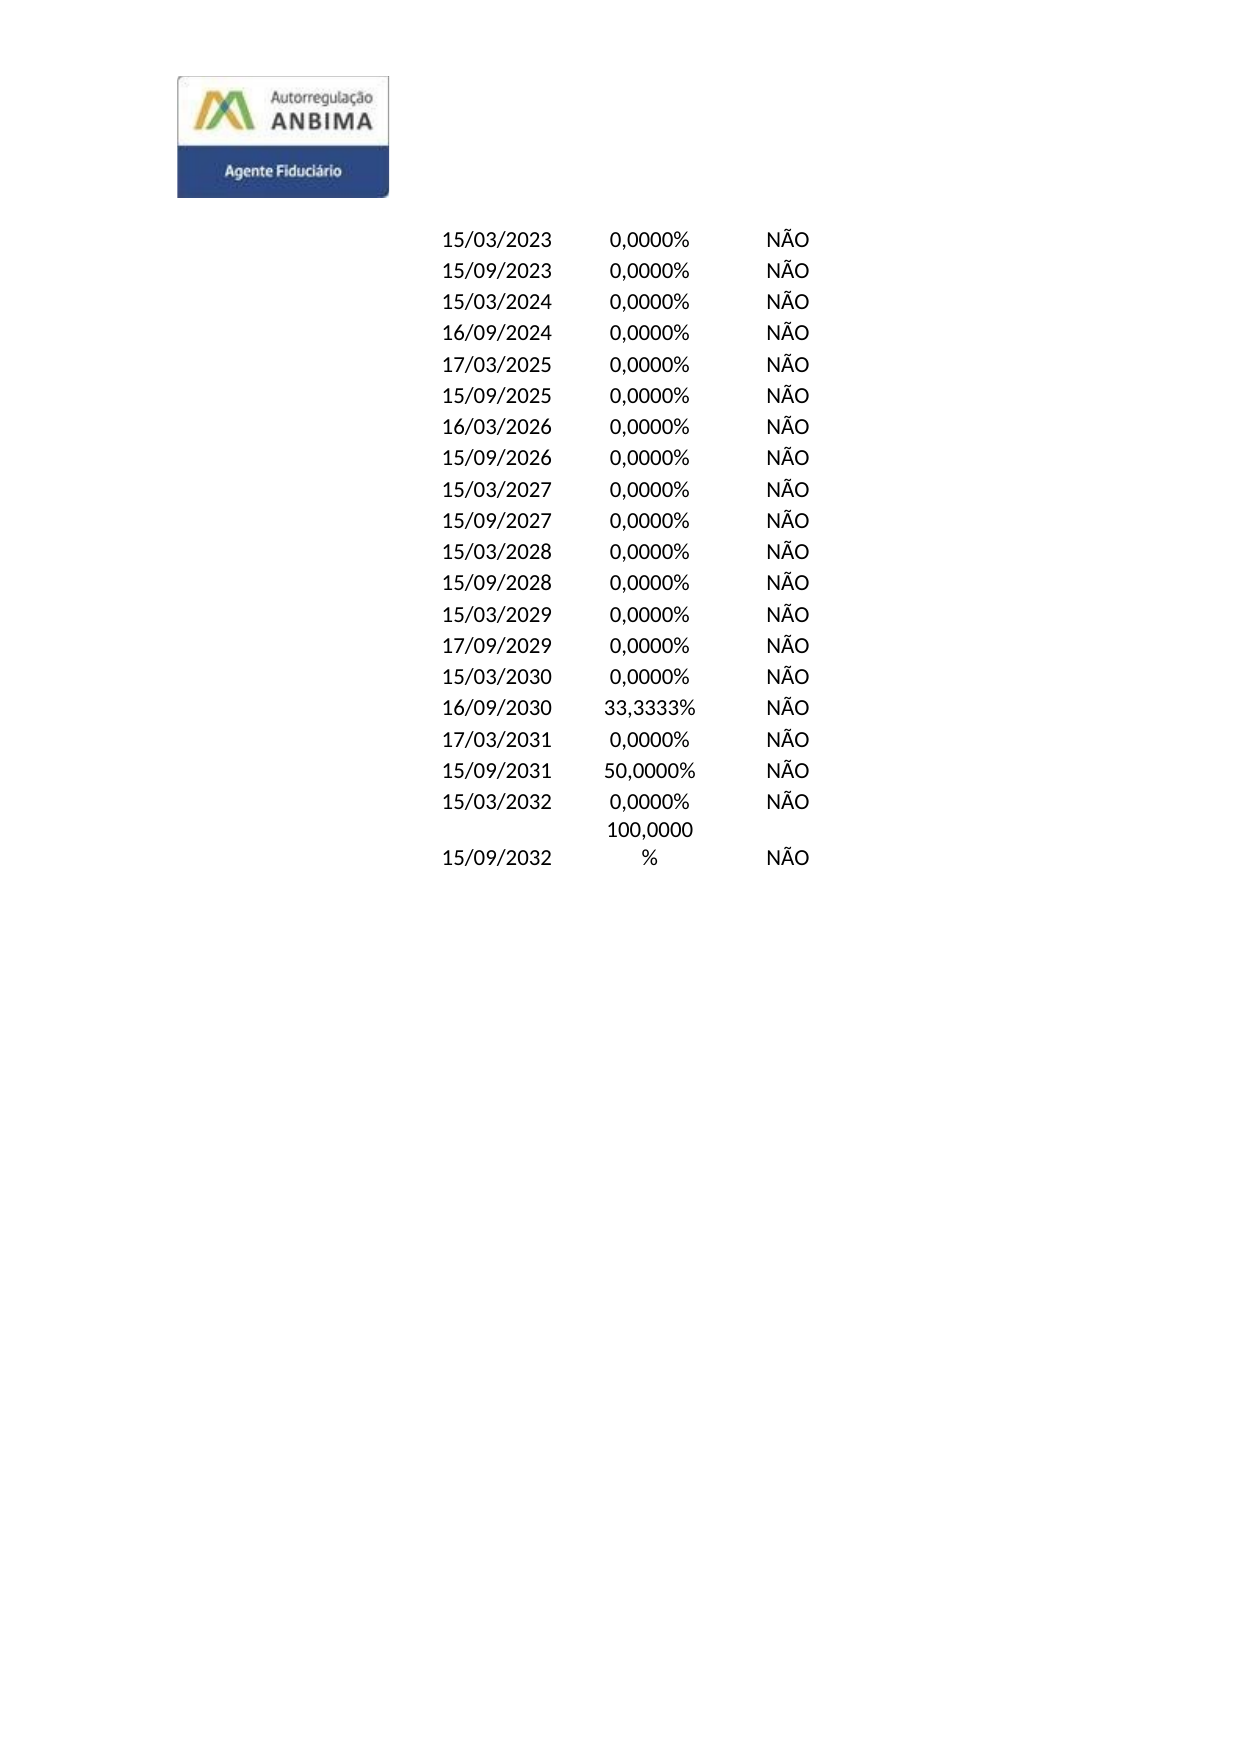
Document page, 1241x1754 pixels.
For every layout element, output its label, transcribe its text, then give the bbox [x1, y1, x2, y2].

table_cell 0,0000% [592, 503, 707, 534]
table_cell 15/03/2027 [401, 472, 592, 503]
table_cell 0,0000% [592, 347, 707, 378]
table_cell NÃO [708, 253, 868, 284]
table_cell 0,0000% [592, 597, 707, 628]
table_cell NÃO [708, 440, 868, 472]
table_cell NÃO [708, 534, 868, 565]
table_cell 16/03/2026 [401, 409, 592, 440]
table_cell 15/09/2031 [401, 753, 592, 784]
table_cell 0,0000% [592, 628, 707, 659]
table_cell 15/09/2023 [401, 253, 592, 284]
table_cell NÃO [708, 222, 868, 253]
table_cell 15/03/2032 [401, 784, 592, 815]
table_cell NÃO [708, 503, 868, 534]
table_cell 0,0000% [592, 378, 707, 409]
table_cell 16/09/2030 [401, 690, 592, 722]
table_cell NÃO [708, 659, 868, 690]
table_cell 15/03/2024 [401, 284, 592, 315]
table_cell NÃO [708, 378, 868, 409]
table_cell 15/09/2027 [401, 503, 592, 534]
table_cell NÃO [708, 472, 868, 503]
table_cell 0,0000% [592, 253, 707, 284]
table_cell 15/09/2028 [401, 565, 592, 597]
table_cell NÃO [708, 690, 868, 722]
table_cell 33,3333% [592, 690, 707, 722]
table_cell 15/03/2028 [401, 534, 592, 565]
table_cell 15/09/2026 [401, 440, 592, 472]
table_cell NÃO [708, 409, 868, 440]
table_cell 100,0000% [592, 815, 707, 871]
table_cell 0,0000% [592, 284, 707, 315]
table_cell NÃO [708, 722, 868, 753]
table_cell NÃO [708, 284, 868, 315]
table_cell 0,0000% [592, 315, 707, 347]
table_cell NÃO [708, 347, 868, 378]
table_cell 0,0000% [592, 409, 707, 440]
table_cell 50,0000% [592, 753, 707, 784]
table_cell NÃO [708, 315, 868, 347]
table_cell 15/09/2032 [401, 815, 592, 871]
table_cell 17/03/2031 [401, 722, 592, 753]
table_cell 0,0000% [592, 222, 707, 253]
table_cell 15/09/2025 [401, 378, 592, 409]
table_cell NÃO [708, 753, 868, 784]
table_cell 15/03/2030 [401, 659, 592, 690]
table_cell 17/09/2029 [401, 628, 592, 659]
table_cell 0,0000% [592, 534, 707, 565]
table_cell 0,0000% [592, 659, 707, 690]
picture [177, 76, 390, 198]
table_cell NÃO [708, 815, 868, 871]
table_cell NÃO [708, 784, 868, 815]
table_cell 16/09/2024 [401, 315, 592, 347]
table_cell NÃO [708, 597, 868, 628]
table_cell 15/03/2023 [401, 222, 592, 253]
table_cell NÃO [708, 628, 868, 659]
table_cell 0,0000% [592, 722, 707, 753]
table_cell 0,0000% [592, 784, 707, 815]
table_cell 0,0000% [592, 440, 707, 472]
table_cell 17/03/2025 [401, 347, 592, 378]
table_cell 15/03/2029 [401, 597, 592, 628]
table_cell 0,0000% [592, 565, 707, 597]
table_cell 0,0000% [592, 472, 707, 503]
table_cell NÃO [708, 565, 868, 597]
